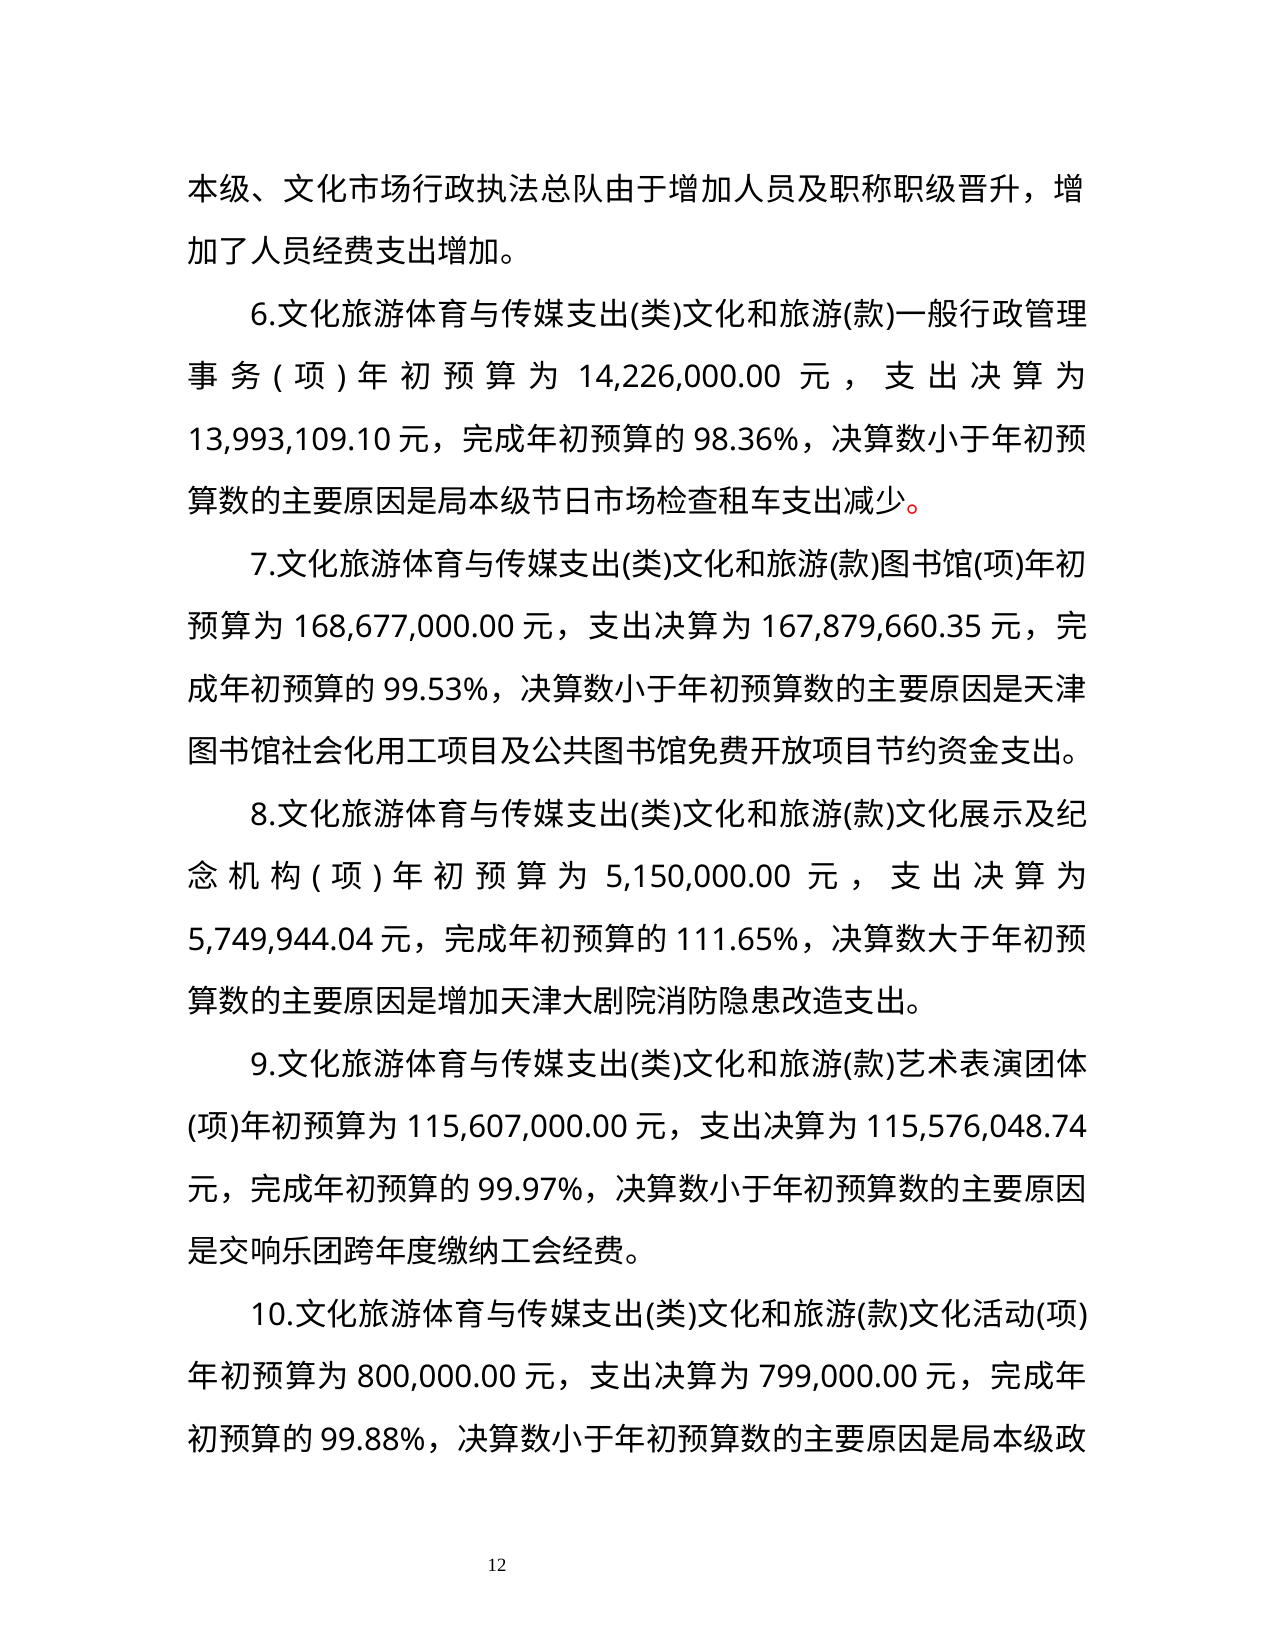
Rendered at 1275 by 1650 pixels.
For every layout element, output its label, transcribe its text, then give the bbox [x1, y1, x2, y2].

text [187, 1275, 1087, 1462]
text 9.文化旅游体育与传媒支出(类)文化和旅游(款)艺术表演团体(项)年初预算为115,607,000.00元，支出决算为115,576,048.74元，完成年初预算的99.97%，决算数小于年初预算数的主要原因是交响乐团跨年度缴纳工会经费。 [187, 1025, 1087, 1275]
text 8.文化旅游体育与传媒支出(类)文化和旅游(款)文化展示及纪念机构(项)年初预算为5,150,000.00元，支出决算为5,749,944.04元，完成年初预算的111.65%，决算数大于年初预算数的主要原因是增加天津大剧院消防隐患改造支出。 [187, 775, 1087, 1025]
text 6.文化旅游体育与传媒支出(类)文化和旅游(款)一般行政管理事务(项)年初预算为14,226,000.00元，支出决算为13,993,109.10元，完成年初预算的98.36%，决算数小于年初预算数的主要原因是局本级节日市场检查租车支出减少。 [187, 275, 1087, 525]
text 7.文化旅游体育与传媒支出(类)文化和旅游(款)图书馆(项)年初预算为168,677,000.00元，支出决算为167,879,660.35元，完成年初预算的99.53%，决算数小于年初预算数的主要原因是天津图书馆社会化用工项目及公共图书馆免费开放项目节约资金支出。 [187, 525, 1087, 775]
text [187, 150, 1087, 275]
